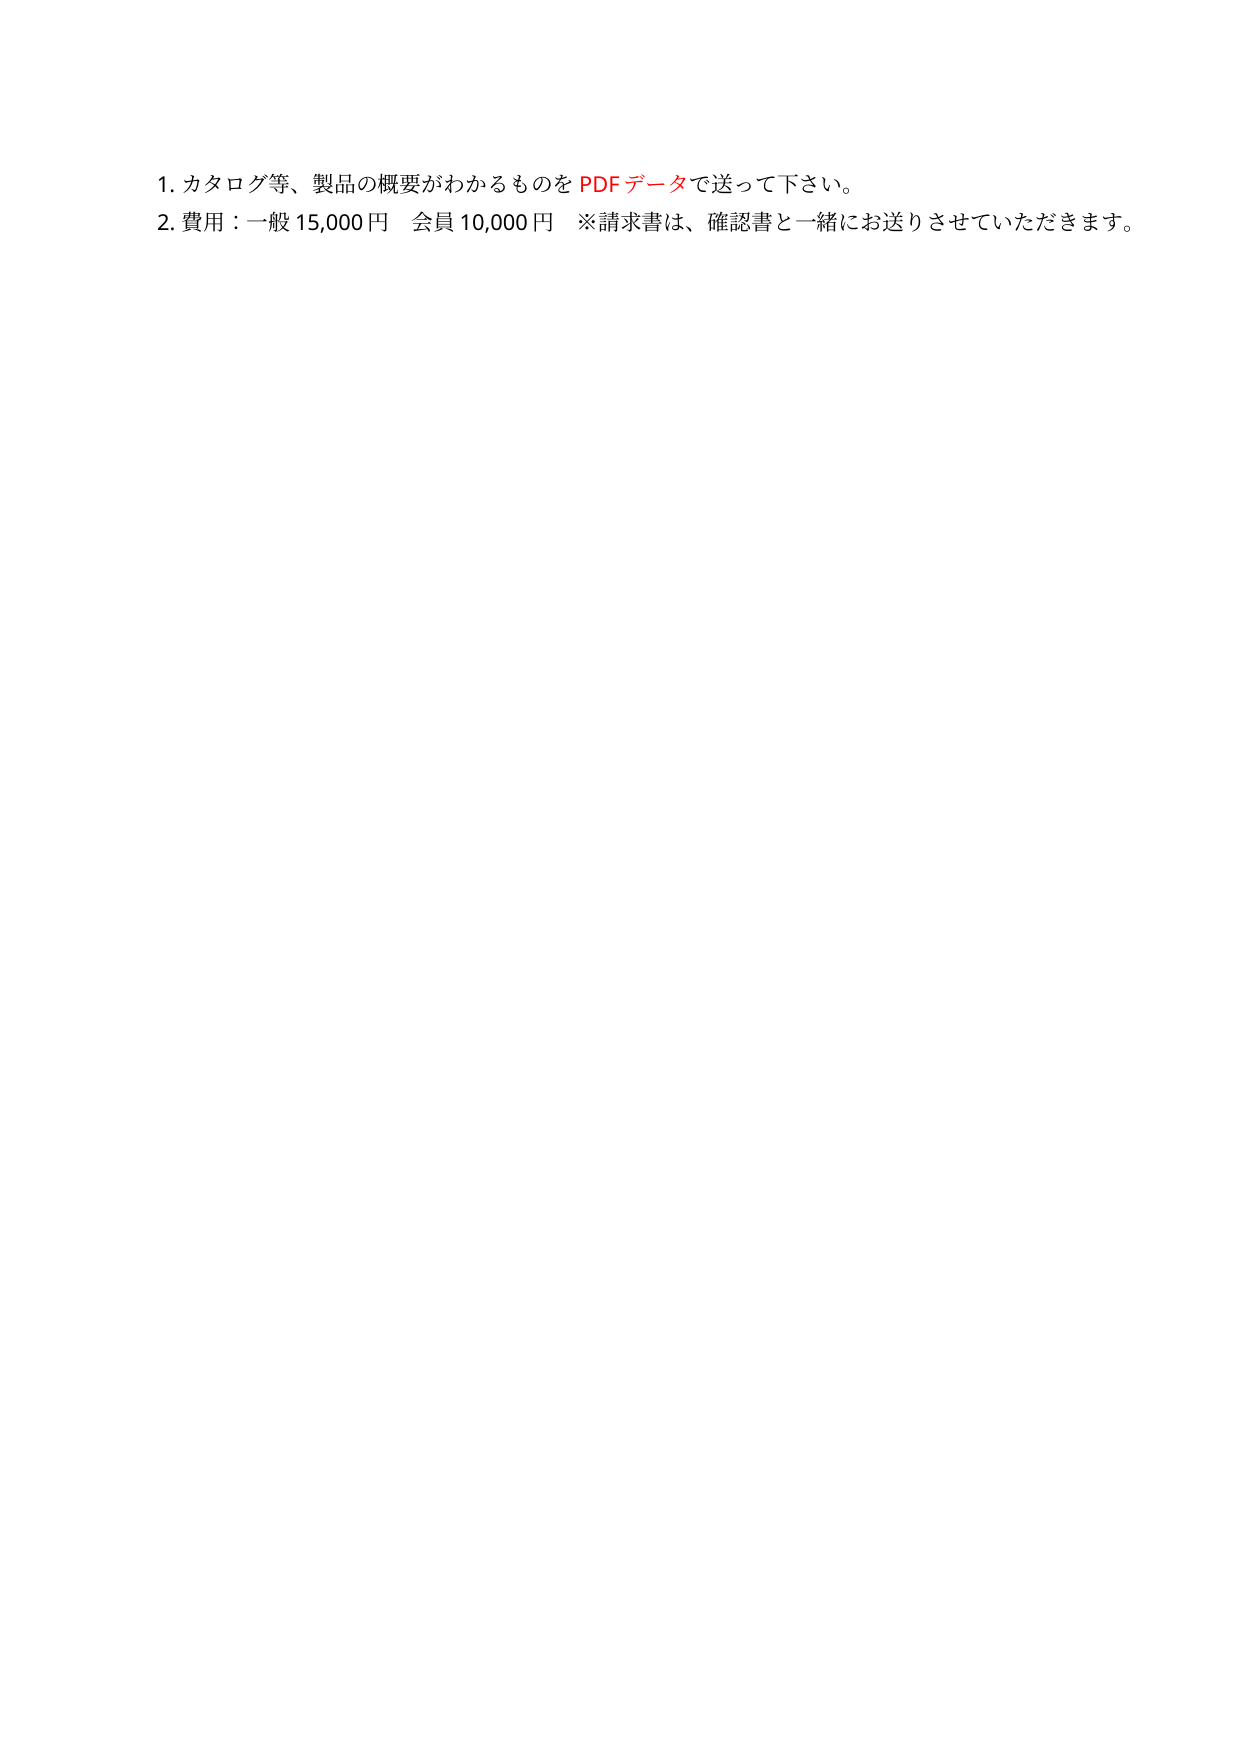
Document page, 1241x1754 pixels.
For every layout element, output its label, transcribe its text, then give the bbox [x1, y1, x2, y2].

text 2. 費用：一般15,000円 会員10,000円 ※請求書は、確認書と一緒にお送りさせていただきます。 [157, 202, 1128, 239]
text 1. カタログ等、製品の概要がわかるものをPDFデータで送って下さい。 [134, 164, 1128, 202]
